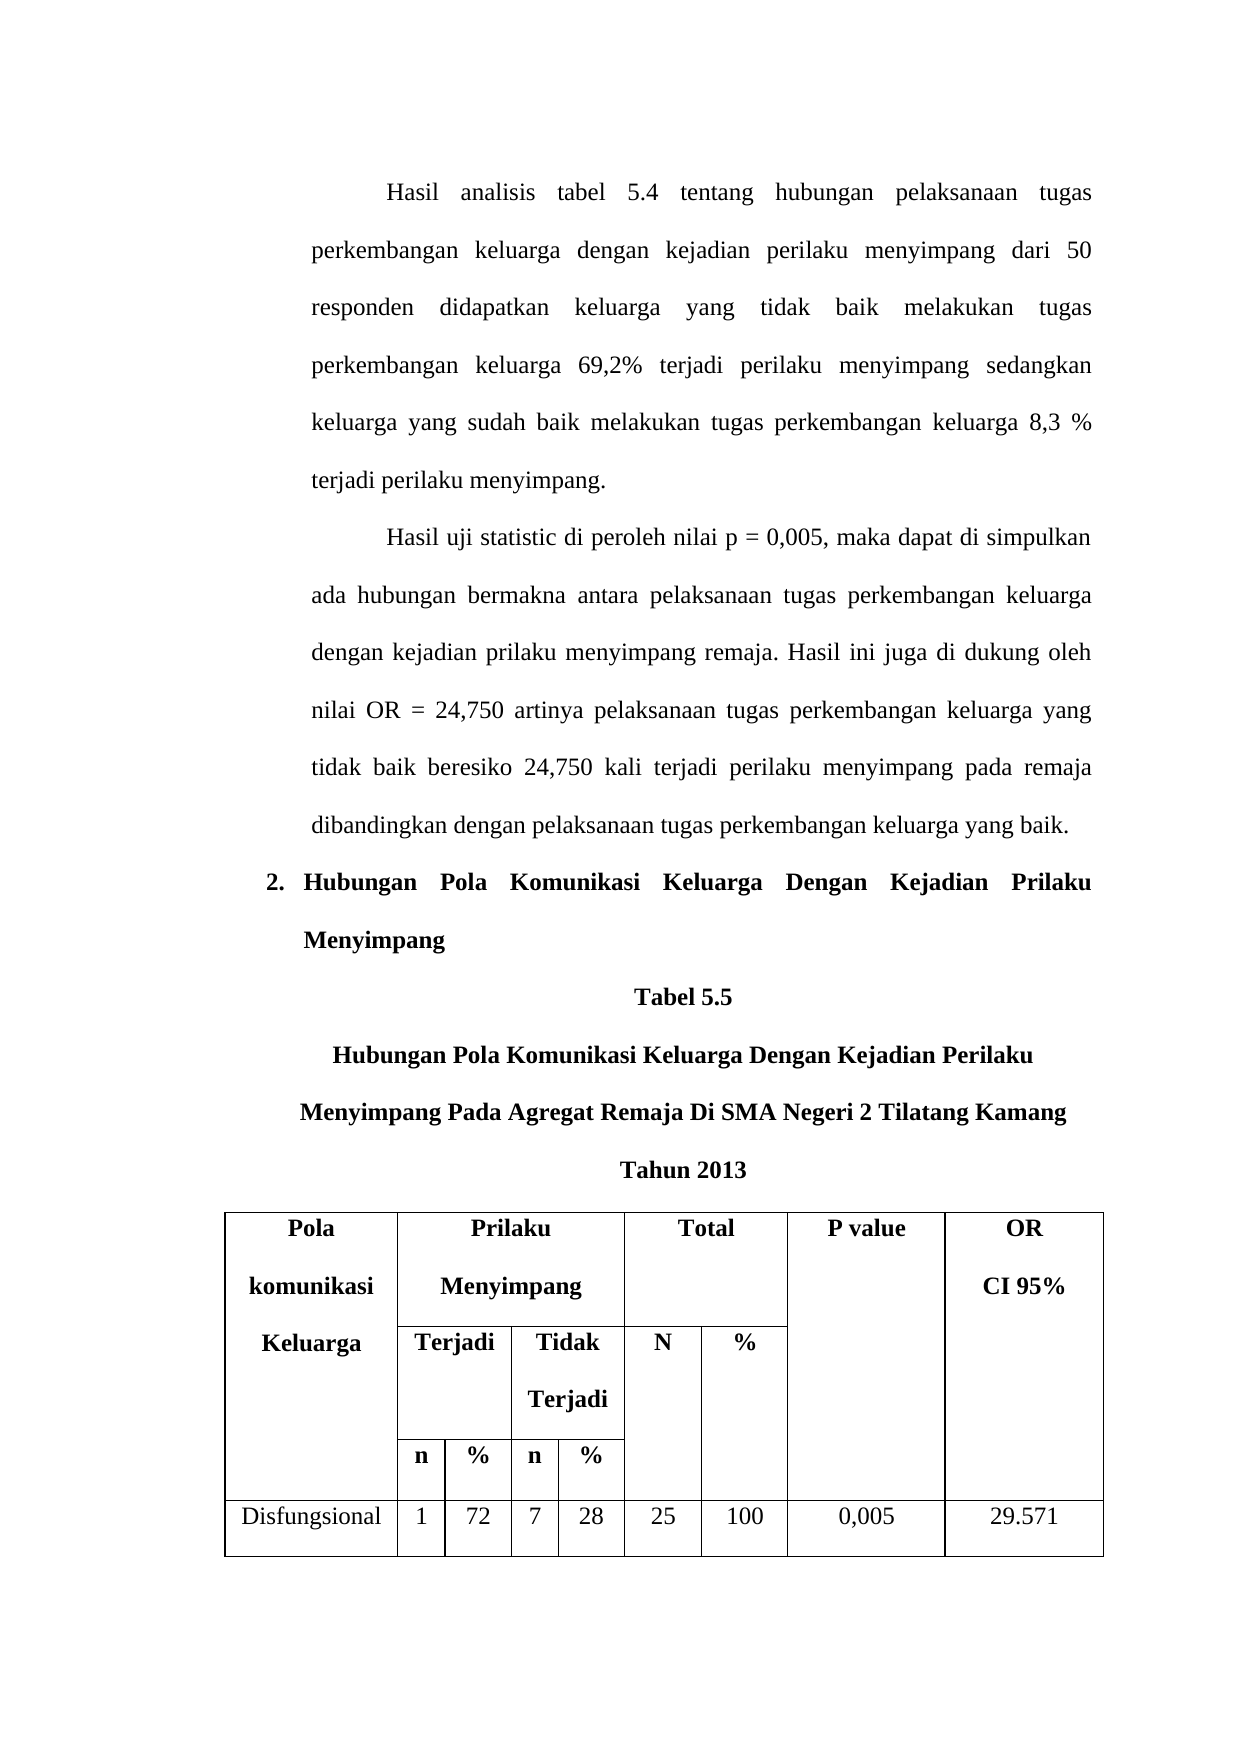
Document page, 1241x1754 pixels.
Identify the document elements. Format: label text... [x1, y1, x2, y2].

table_cell 0,005 [788, 1501, 944, 1556]
table_cell 100 [702, 1501, 787, 1556]
table_cell N [625, 1327, 701, 1500]
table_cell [946, 1501, 1103, 1556]
text Hasil analisis tabel 5.4 tentang hubungan pelaksanaan tugas perkembangan keluarga dengan kejadian perilaku menyimpang dari 50 responden didapatkan keluarga yang tidak baik melakukan tugas perkembangan keluarga 69,2% terjadi perilaku menyimpang sedangkan keluarga yang sudah baik melakukan tugas perkembangan keluarga 8,3 % terjadi perilaku menyimpang. [311, 177, 1092, 493]
list Hubungan Pola Komunikasi Keluarga Dengan Kejadian Perilaku Menyimpang Pada Agregat Remaja Di SMA Negeri 2 Tilatang Kamang Tahun 2013 [274, 1040, 1092, 1183]
table_header Pola komunikasi Keluarga [226, 1213, 397, 1500]
table_cell 18 [398, 1501, 444, 1556]
table_cell % [702, 1327, 787, 1500]
list Hubungan Pola Komunikasi Keluarga Dengan Kejadian Prilaku Menyimpang [266, 867, 1092, 953]
table_cell Disfungsional [226, 1501, 397, 1556]
table_cell n [398, 1440, 444, 1500]
table_cell 7 [512, 1501, 558, 1556]
table_cell % [559, 1440, 624, 1500]
table_cell n [512, 1440, 558, 1500]
table_header Prilaku Menyimpang [398, 1213, 624, 1326]
text Hasil uji statistic di peroleh nilai p = 0,005, maka dapat di simpulkan ada hubungan bermakna antara pelaksanaan tugas perkembangan keluarga dengan kejadian prilaku menyimpang remaja. Hasil ini juga di dukung oleh nilai OR = 24,750 artinya pelaksanaan tugas perkembangan keluarga yang tidak baik beresiko 24,750 kali terjadi perilaku menyimpang pada remaja dibandingkan dengan pelaksanaan tugas perkembangan keluarga yang baik. [311, 522, 1092, 838]
table_header OR CI 95% [946, 1213, 1103, 1500]
table_header Total [625, 1213, 787, 1326]
table_cell Tidak Terjadi [512, 1327, 624, 1439]
table_cell 72 [446, 1501, 511, 1556]
table_cell Terjadi [398, 1327, 511, 1439]
list Tabel 5.5 [274, 982, 1092, 1011]
table_header P value [788, 1213, 944, 1500]
table_cell 28 [559, 1501, 624, 1556]
table_cell 25 [625, 1501, 701, 1556]
table_cell % [446, 1440, 511, 1500]
